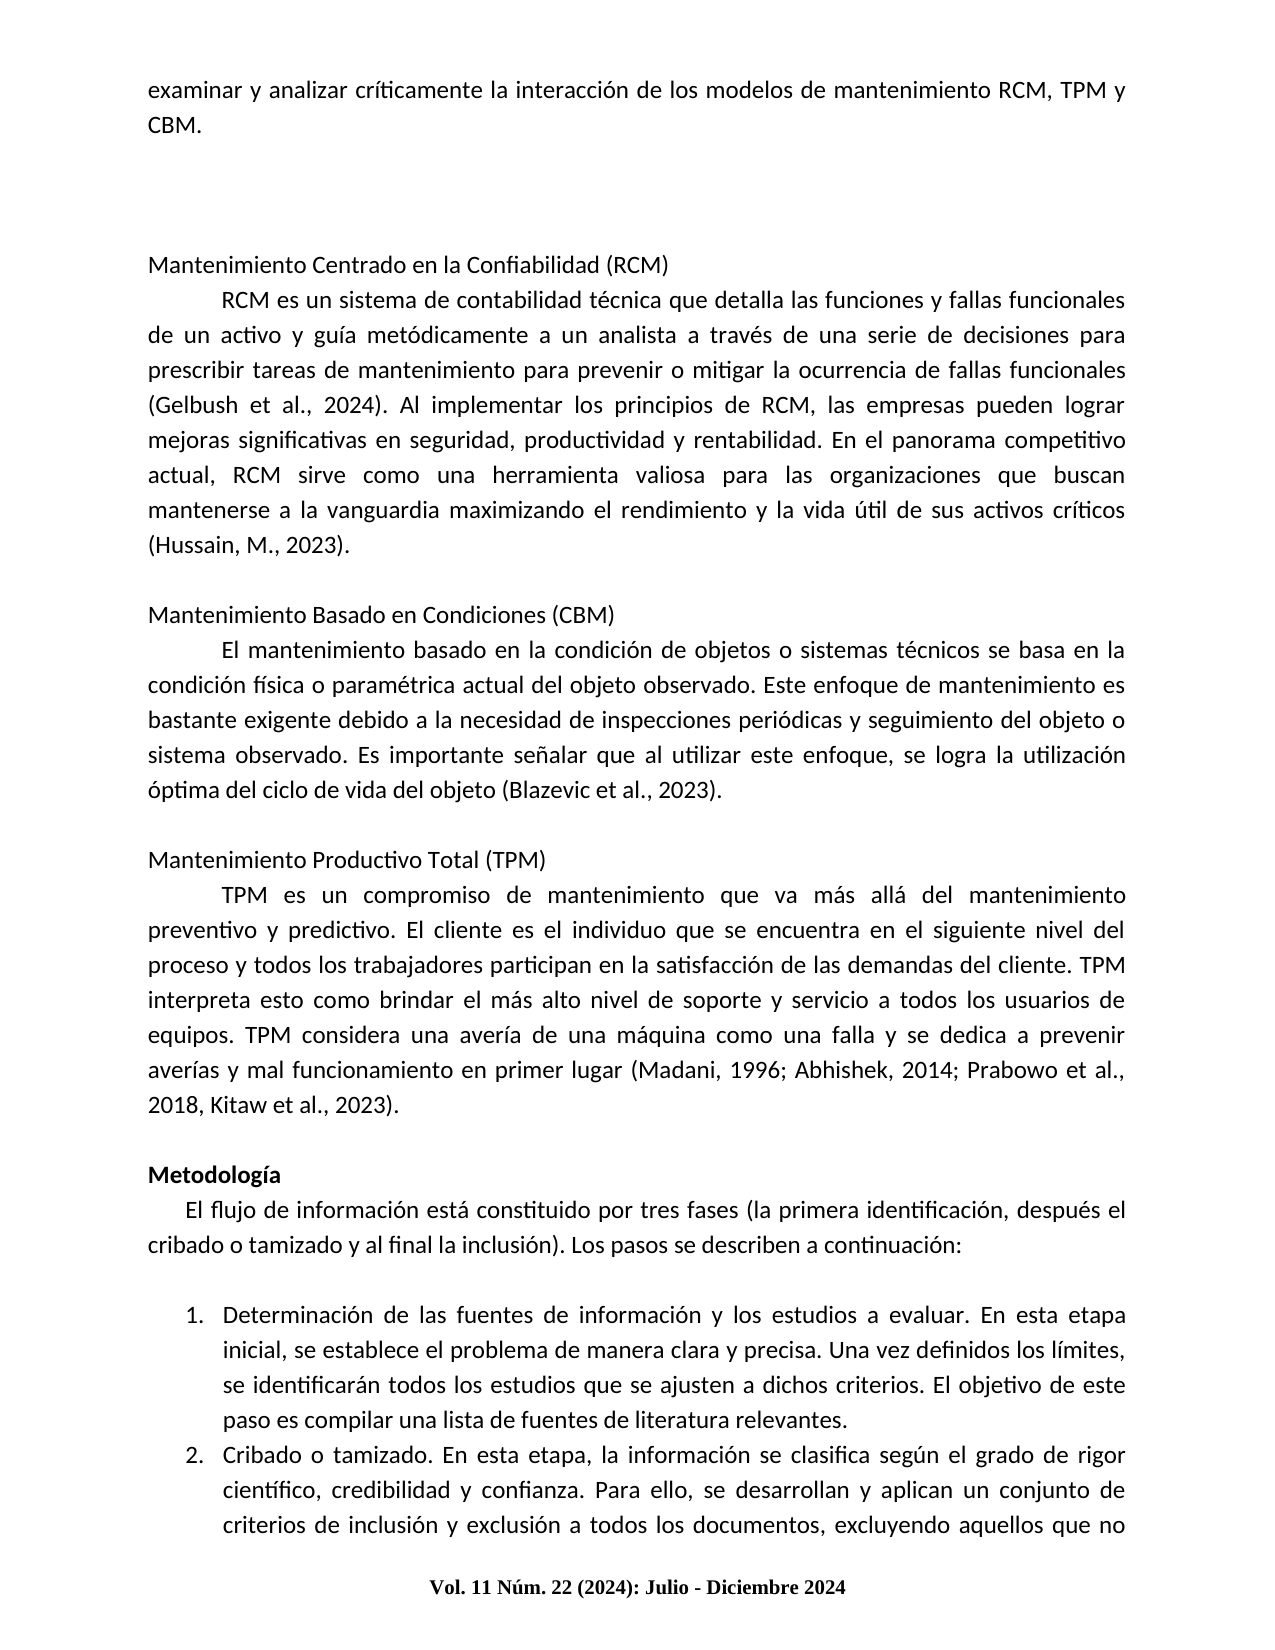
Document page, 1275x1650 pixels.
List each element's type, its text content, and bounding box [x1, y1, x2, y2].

text RCM es un sistema de contabilidad técnica que detalla las funciones y fallas funcionales de un activo y guía metódicamente a un analista a través de una serie de decisiones para prescribir tareas de mantenimiento para prevenir o mitigar la ocurrencia de fallas funcionales (Gelbush et al., 2024). Al implementar los principios de RCM, las empresas pueden lograr mejoras significativas en seguridad, productividad y rentabilidad. En el panorama competitivo actual, RCM sirve como una herramienta valiosa para las organizaciones que buscan mantenerse a la vanguardia maximizando el rendimiento y la vida útil de sus activos críticos (Hussain, M., 2023). [148, 284, 1127, 559]
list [185, 1439, 1127, 1539]
text El flujo de información está constituido por tres fases (la primera identificación, después el cribado o tamizado y al final la inclusión). Los pasos se describen a continuación: [148, 1194, 1127, 1259]
text El mantenimiento basado en la condición de objetos o sistemas técnicos se basa en la condición física o paramétrica actual del objeto observado. Este enfoque de mantenimiento es bastante exigente debido a la necesidad de inspecciones periódicas y seguimiento del objeto o sistema observado. Es importante señalar que al utilizar este enfoque, se logra la utilización óptima del ciclo de vida del objeto (Blazevic et al., 2023). [148, 634, 1127, 804]
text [148, 74, 1127, 139]
text TPM es un compromiso de mantenimiento que va más allá del mantenimiento preventivo y predictivo. El cliente es el individuo que se encuentra en el siguiente nivel del proceso y todos los trabajadores participan en la satisfacción de las demandas del cliente. TPM interpreta esto como brindar el más alto nivel de soporte y servicio a todos los usuarios de equipos. TPM considera una avería de una máquina como una falla y se dedica a prevenir averías y mal funcionamiento en primer lugar (Madani, 1996; Abhishek, 2014; Prabowo et al., 2018, Kitaw et al., 2023). [148, 879, 1127, 1119]
list Determinación de las fuentes de información y los estudios a evaluar. En esta etapa inicial, se establece el problema de manera clara y precisa. Una vez definidos los límites, se identificarán todos los estudios que se ajusten a dichos criterios. El objetivo de este paso es compilar una lista de fuentes de literatura relevantes. [185, 1299, 1127, 1434]
text Metodología [148, 1159, 1127, 1189]
text Mantenimiento Centrado en la Confiabilidad (RCM) [148, 249, 1127, 279]
text Mantenimiento Productivo Total (TPM) [148, 844, 1127, 874]
text Mantenimiento Basado en Condiciones (CBM) [148, 599, 1127, 629]
